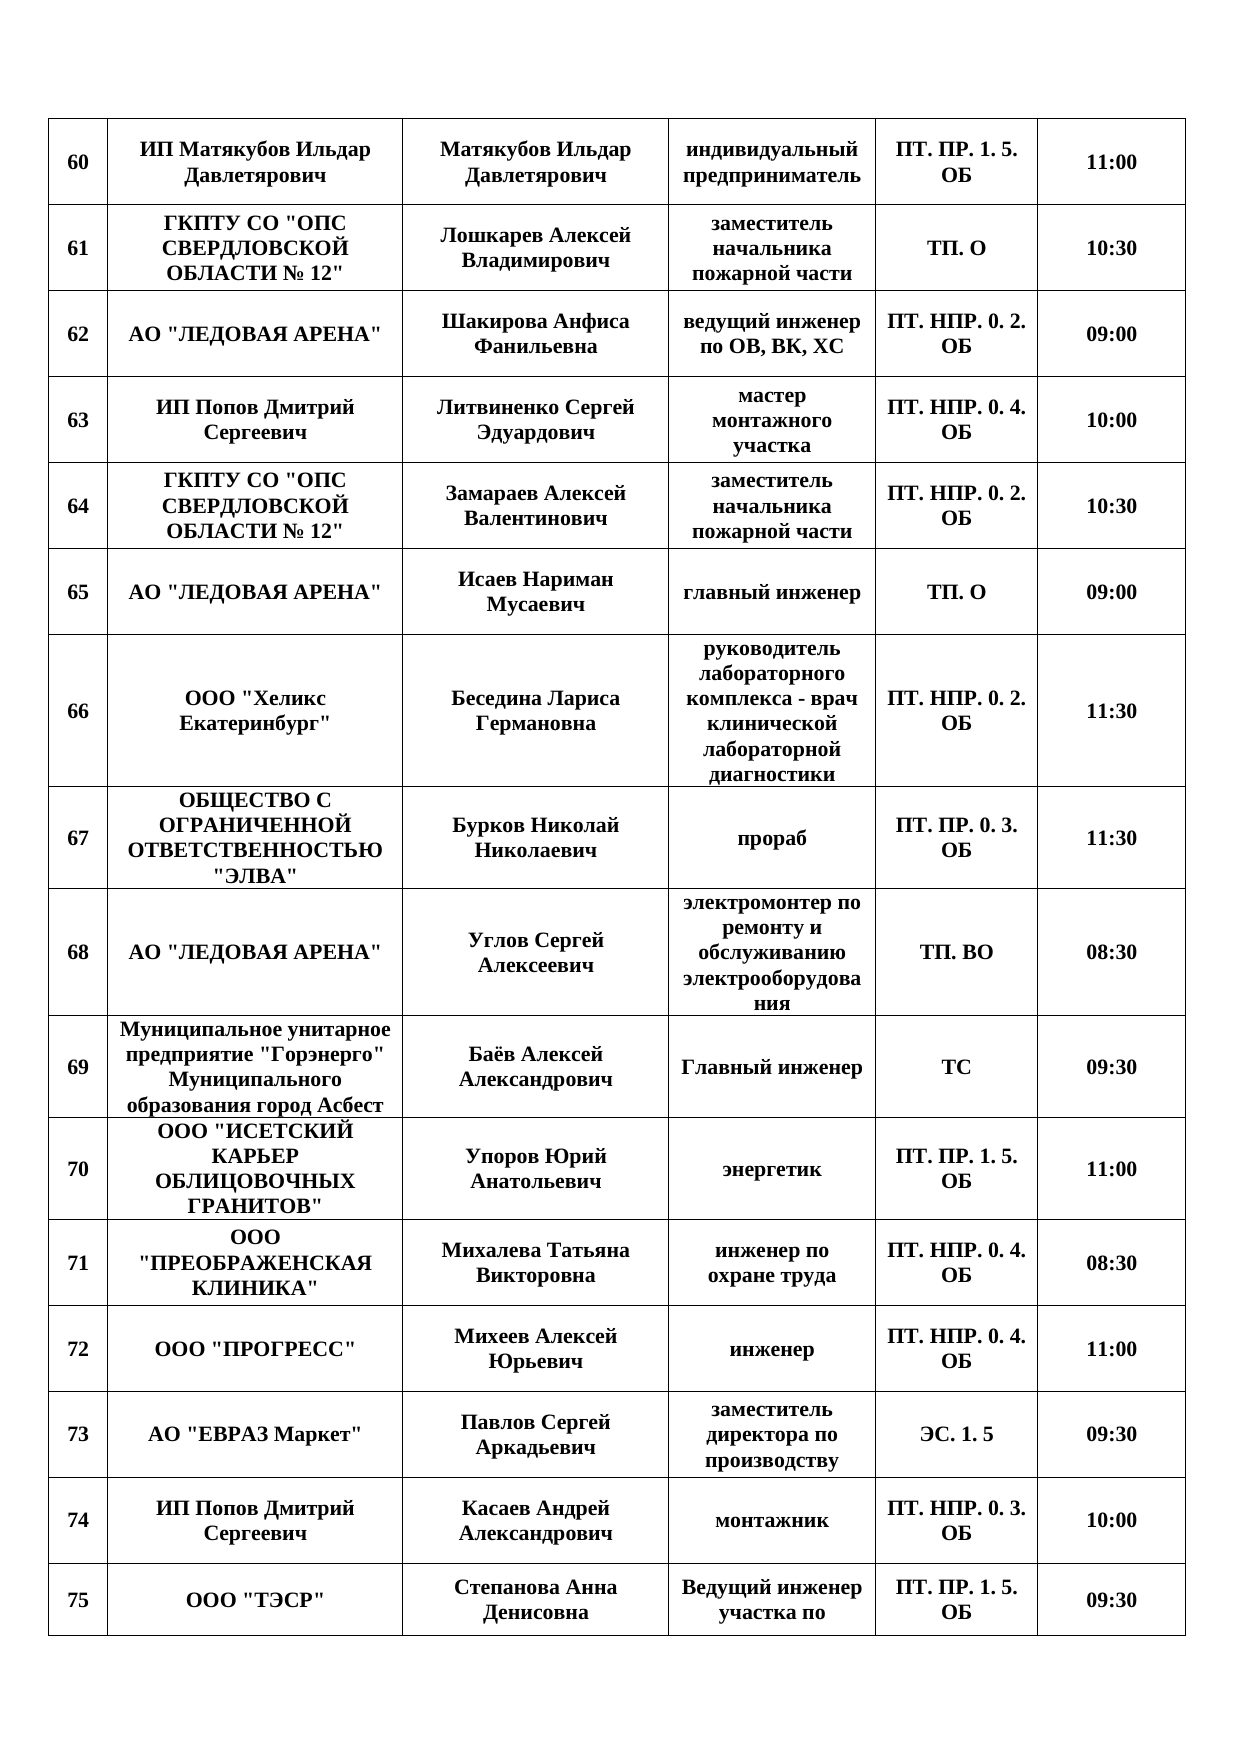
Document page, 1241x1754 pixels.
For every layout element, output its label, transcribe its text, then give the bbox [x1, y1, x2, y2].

table_cell 11:30 [1038, 635, 1185, 786]
table_cell Исаев Нариман Мусаевич [403, 549, 668, 634]
table_cell 71 [49, 1220, 107, 1305]
table_cell ТП. ВО [876, 889, 1037, 1015]
table_cell ИП Попов Дмитрий Сергеевич [108, 1478, 402, 1562]
table_cell ПТ. НПР. 0. 3. ОБ [876, 1478, 1037, 1562]
table_cell электромонтер по ремонту и обслуживанию электрооборудования [669, 889, 875, 1015]
table_cell ПТ. НПР. 0. 2. ОБ [876, 291, 1037, 376]
table_cell 09:30 [1038, 1016, 1185, 1117]
table_cell Углов Сергей Алексеевич [403, 889, 668, 1015]
table_cell 68 [49, 889, 107, 1015]
table_cell АО "ЕВРАЗ Маркет" [108, 1392, 402, 1477]
table_cell ПТ. ПР. 0. 3. ОБ [876, 787, 1037, 888]
table_cell мастер монтажного участка [669, 377, 875, 462]
table_cell 75 [49, 1564, 107, 1635]
table_cell Главный инженер [669, 1016, 875, 1117]
table_cell 10:30 [1038, 205, 1185, 290]
table_cell ГКПТУ СО "ОПС СВЕРДЛОВСКОЙ ОБЛАСТИ № 12" [108, 463, 402, 548]
table_cell ведущий инженер по ОВ, ВК, ХС [669, 291, 875, 376]
table_cell 08:30 [1038, 1220, 1185, 1305]
table_cell ТП. О [876, 205, 1037, 290]
table_cell АО "ЛЕДОВАЯ АРЕНА" [108, 549, 402, 634]
table_cell энергетик [669, 1118, 875, 1219]
table_cell ПТ. ПР. 1. 5. ОБ [876, 1118, 1037, 1219]
table_cell 64 [49, 463, 107, 548]
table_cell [669, 1564, 875, 1635]
table_cell 09:30 [1038, 1392, 1185, 1477]
table_cell 08:30 [1038, 889, 1185, 1015]
table_cell ЭС. 1. 5 [876, 1392, 1037, 1477]
table_cell 72 [49, 1306, 107, 1391]
table_cell Касаев Андрей Александрович [403, 1478, 668, 1562]
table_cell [403, 1564, 668, 1635]
table_cell ПТ. НПР. 0. 4. ОБ [876, 1220, 1037, 1305]
table_cell 09:00 [1038, 549, 1185, 634]
table_cell 10:30 [1038, 463, 1185, 548]
table_cell руководитель лабораторного комплекса - врач клинической лабораторной диагностики [669, 635, 875, 786]
table_cell ПТ. НПР. 0. 2. ОБ [876, 463, 1037, 548]
table_cell главный инженер [669, 549, 875, 634]
table_cell 67 [49, 787, 107, 888]
table_cell инженер по охране труда [669, 1220, 875, 1305]
table_cell Павлов Сергей Аркадьевич [403, 1392, 668, 1477]
table_cell Лошкарев Алексей Владимирович [403, 205, 668, 290]
table_cell ООО "Хеликс Екатеринбург" [108, 635, 402, 786]
table_cell 66 [49, 635, 107, 786]
table_cell 11:30 [1038, 787, 1185, 888]
table_cell ООО "ПРЕОБРАЖЕНСКАЯ КЛИНИКА" [108, 1220, 402, 1305]
table_cell АО "ЛЕДОВАЯ АРЕНА" [108, 291, 402, 376]
table_cell ТС [876, 1016, 1037, 1117]
table_cell 62 [49, 291, 107, 376]
table_cell ООО "ИСЕТСКИЙ КАРЬЕР ОБЛИЦОВОЧНЫХ ГРАНИТОВ" [108, 1118, 402, 1219]
table_cell прораб [669, 787, 875, 888]
table_cell 61 [49, 205, 107, 290]
table_cell Муниципальное унитарное предприятие "Горэнерго" Муниципального образования город Асбест [108, 1016, 402, 1117]
table_cell Беседина Лариса Германовна [403, 635, 668, 786]
table_cell АО "ЛЕДОВАЯ АРЕНА" [108, 889, 402, 1015]
table_cell ГКПТУ СО "ОПС СВЕРДЛОВСКОЙ ОБЛАСТИ № 12" [108, 205, 402, 290]
table_cell ПТ. ПР. 1. 5. ОБ [876, 1564, 1037, 1635]
table_cell 11:00 [1038, 1118, 1185, 1219]
table_cell ООО "ПРОГРЕСС" [108, 1306, 402, 1391]
table_cell Михалева Татьяна Викторовна [403, 1220, 668, 1305]
table_cell Замараев Алексей Валентинович [403, 463, 668, 548]
table_cell 11:00 [1038, 1306, 1185, 1391]
table_cell ПТ. НПР. 0. 2. ОБ [876, 635, 1037, 786]
table_cell ТП. О [876, 549, 1037, 634]
table_cell 10:00 [1038, 377, 1185, 462]
table_cell Матякубов Ильдар Давлетярович [403, 119, 668, 204]
table_cell Бурков Николай Николаевич [403, 787, 668, 888]
table_cell индивидуальный предприниматель [669, 119, 875, 204]
table_cell Михеев Алексей Юрьевич [403, 1306, 668, 1391]
table_cell ПТ. ПР. 1. 5. ОБ [876, 119, 1037, 204]
table_cell Шакирова Анфиса Фанильевна [403, 291, 668, 376]
table_cell 69 [49, 1016, 107, 1117]
table_cell ПТ. НПР. 0. 4. ОБ [876, 377, 1037, 462]
table_cell ПТ. НПР. 0. 4. ОБ [876, 1306, 1037, 1391]
table_cell 60 [49, 119, 107, 204]
table_cell 65 [49, 549, 107, 634]
table_cell 09:00 [1038, 291, 1185, 376]
table_cell ИП Попов Дмитрий Сергеевич [108, 377, 402, 462]
table_cell 10:00 [1038, 1478, 1185, 1562]
table_cell Литвиненко Сергей Эдуардович [403, 377, 668, 462]
table_cell ИП Матякубов Ильдар Давлетярович [108, 119, 402, 204]
table_cell 74 [49, 1478, 107, 1562]
table_cell заместитель директора по производству [669, 1392, 875, 1477]
table_cell инженер [669, 1306, 875, 1391]
table_cell 70 [49, 1118, 107, 1219]
table_cell 63 [49, 377, 107, 462]
table_cell 73 [49, 1392, 107, 1477]
table_cell 09:30 [1038, 1564, 1185, 1635]
table_cell монтажник [669, 1478, 875, 1562]
table_cell 11:00 [1038, 119, 1185, 204]
table_cell заместитель начальника пожарной части [669, 205, 875, 290]
table_cell Баёв Алексей Александрович [403, 1016, 668, 1117]
table_cell заместитель начальника пожарной части [669, 463, 875, 548]
table_cell ОБЩЕСТВО С ОГРАНИЧЕННОЙ ОТВЕТСТВЕННОСТЬЮ "ЭЛВА" [108, 787, 402, 888]
table_cell Упоров Юрий Анатольевич [403, 1118, 668, 1219]
table_cell ООО "ТЭСР" [108, 1564, 402, 1635]
